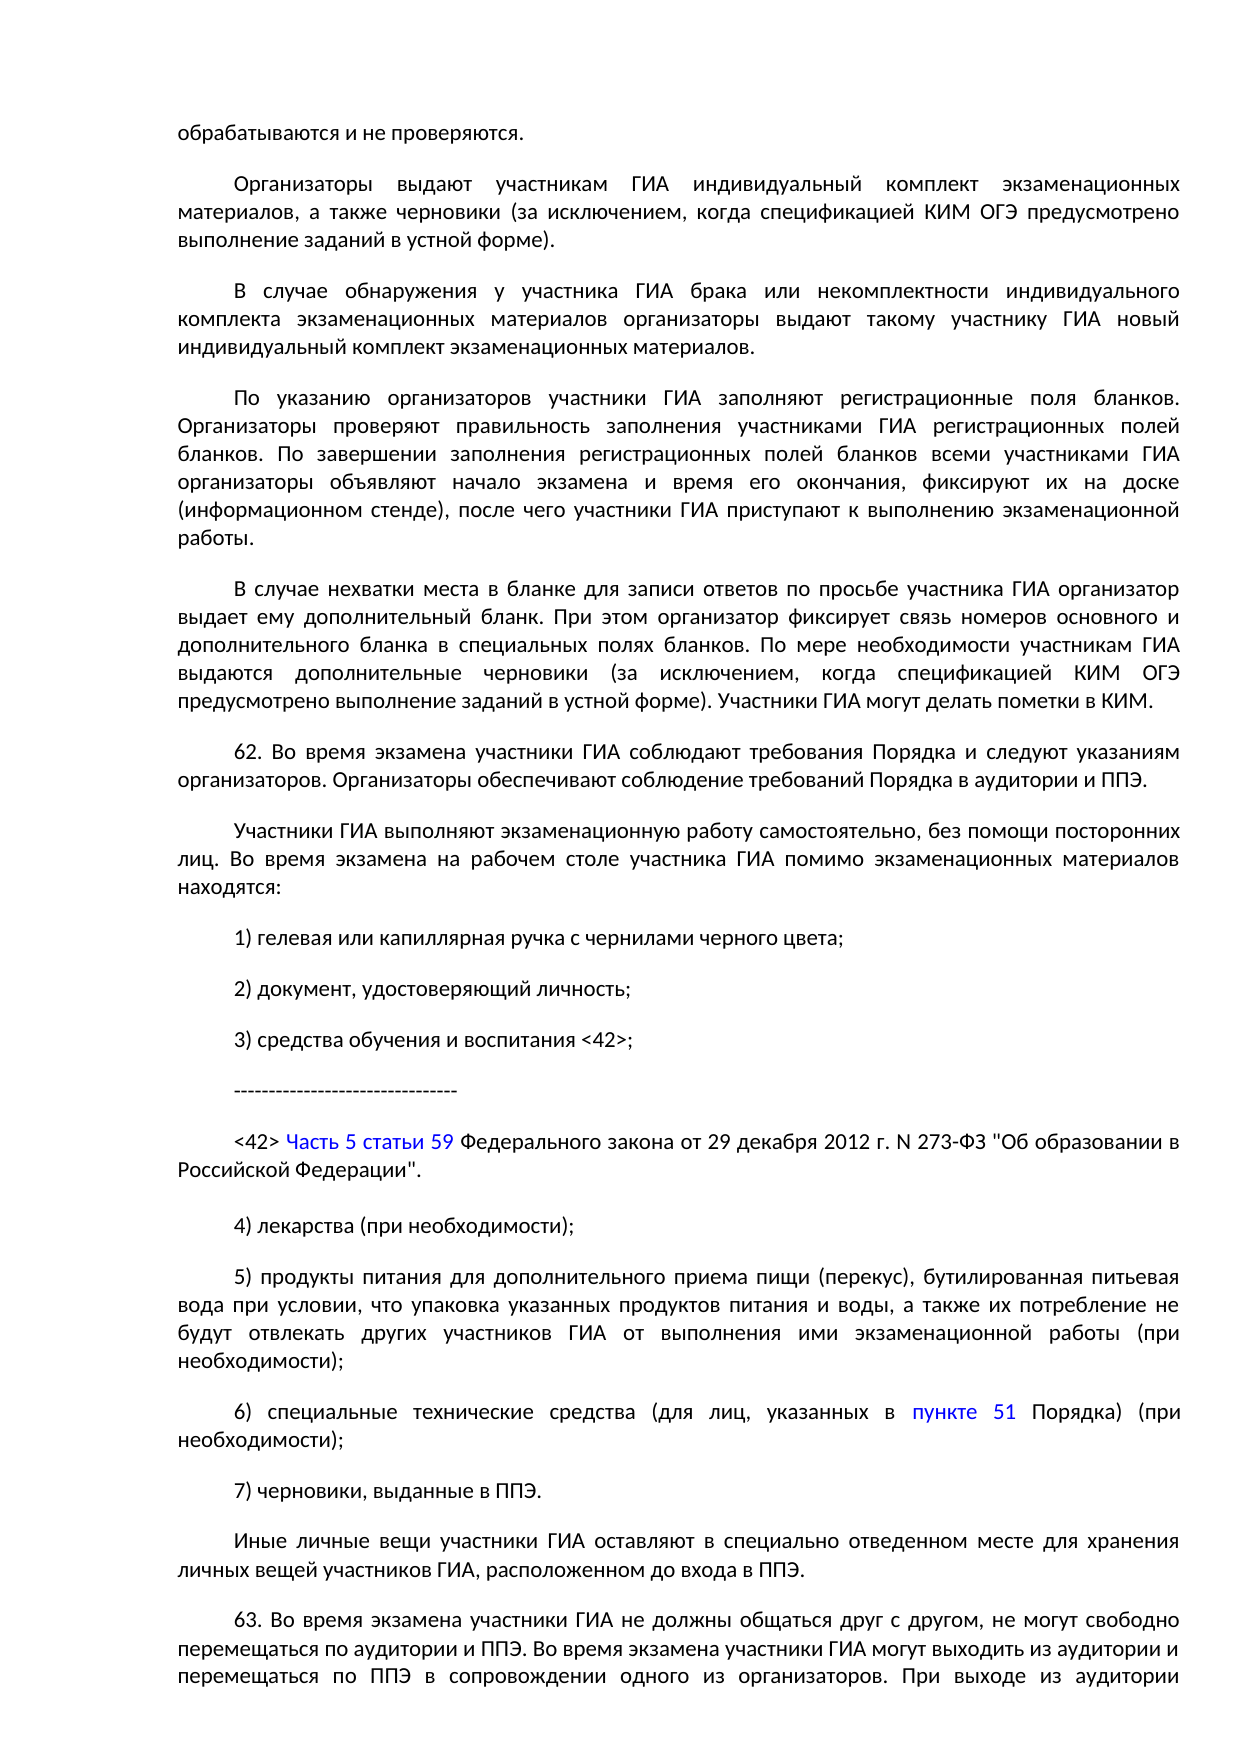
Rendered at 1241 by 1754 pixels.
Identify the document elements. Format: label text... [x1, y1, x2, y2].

text 4) лекарства (при необходимости); [177, 1211, 1181, 1239]
text Участники ГИА выполняют экзаменационную работу самостоятельно, без помощи посторонних лиц. Во время экзамена на рабочем столе участника ГИА помимо экзаменационных материалов находятся: [177, 816, 1181, 900]
text 7) черновики, выданные в ППЭ. [177, 1476, 1181, 1504]
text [177, 1606, 1181, 1690]
text 1) гелевая или капиллярная ручка с чернилами черного цвета; [177, 923, 1181, 951]
text 6) специальные технические средства (для лиц, указанных в пункте 51 Порядка) (при необходимости); [177, 1397, 1181, 1453]
text <42> Часть 5 статьи 59 Федерального закона от 29 декабря 2012 г. N 273-ФЗ "Об образовании в Российской Федерации". [177, 1127, 1181, 1183]
text Организаторы выдают участникам ГИА индивидуальный комплект экзаменационных материалов, а также черновики (за исключением, когда спецификацией КИМ ОГЭ предусмотрено выполнение заданий в устной форме). [177, 169, 1181, 253]
text -------------------------------- [177, 1076, 1181, 1104]
text В случае обнаружения у участника ГИА брака или некомплектности индивидуального комплекта экзаменационных материалов организаторы выдают такому участнику ГИА новый индивидуальный комплект экзаменационных материалов. [177, 276, 1181, 360]
text 2) документ, удостоверяющий личность; [177, 974, 1181, 1002]
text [177, 118, 1181, 146]
text Иные личные вещи участники ГИА оставляют в специально отведенном месте для хранения личных вещей участников ГИА, расположенном до входа в ППЭ. [177, 1527, 1181, 1583]
text 5) продукты питания для дополнительного приема пищи (перекус), бутилированная питьевая вода при условии, что упаковка указанных продуктов питания и воды, а также их потребление не будут отвлекать других участников ГИА от выполнения ими экзаменационной работы (при необходимости); [177, 1262, 1181, 1374]
text По указанию организаторов участники ГИА заполняют регистрационные поля бланков. Организаторы проверяют правильность заполнения участниками ГИА регистрационных полей бланков. По завершении заполнения регистрационных полей бланков всеми участниками ГИА организаторы объявляют начало экзамена и время его окончания, фиксируют их на доске (информационном стенде), после чего участники ГИА приступают к выполнению экзаменационной работы. [177, 383, 1181, 551]
text В случае нехватки места в бланке для записи ответов по просьбе участника ГИА организатор выдает ему дополнительный бланк. При этом организатор фиксирует связь номеров основного и дополнительного бланка в специальных полях бланков. По мере необходимости участникам ГИА выдаются дополнительные черновики (за исключением, когда спецификацией КИМ ОГЭ предусмотрено выполнение заданий в устной форме). Участники ГИА могут делать пометки в КИМ. [177, 574, 1181, 714]
text 3) средства обучения и воспитания <42>; [177, 1025, 1181, 1053]
text 62. Во время экзамена участники ГИА соблюдают требования Порядка и следуют указаниям организаторов. Организаторы обеспечивают соблюдение требований Порядка в аудитории и ППЭ. [177, 737, 1181, 793]
